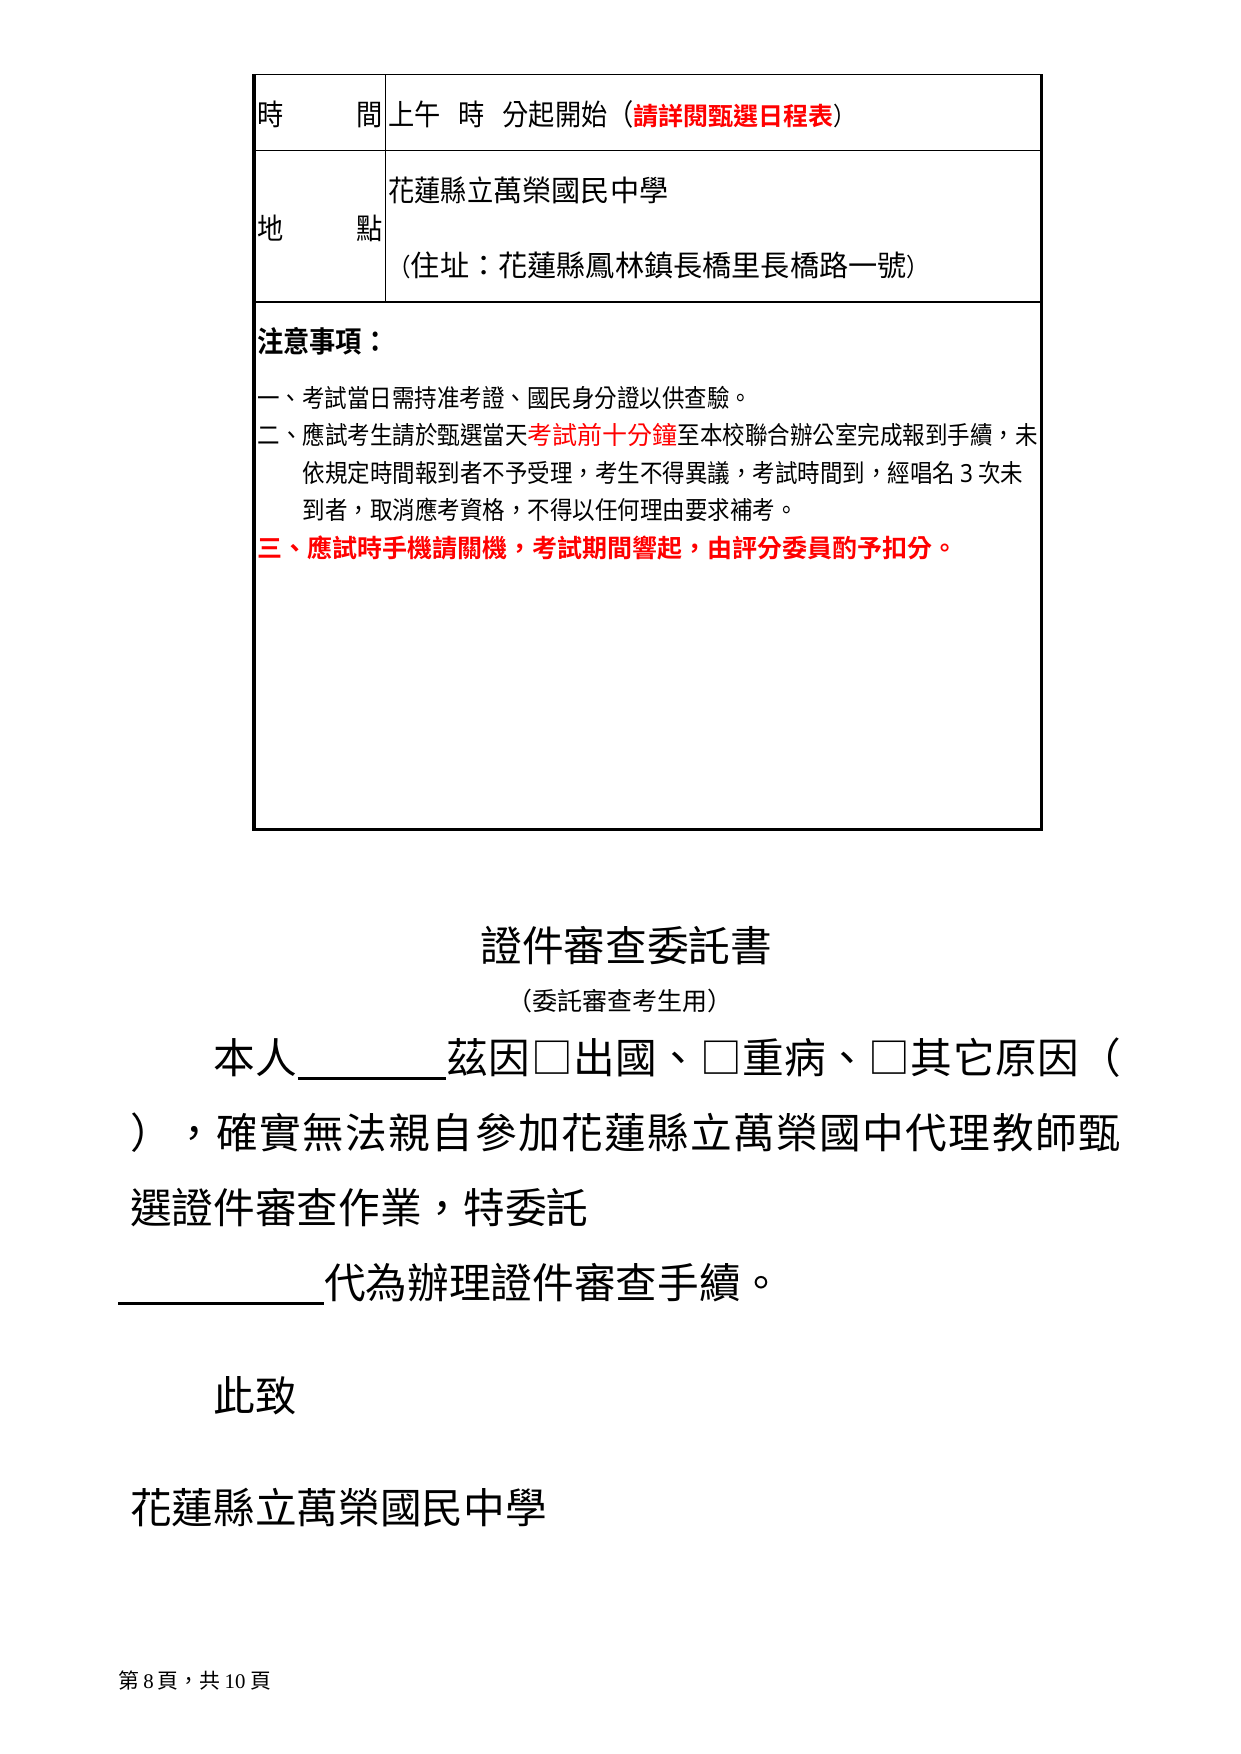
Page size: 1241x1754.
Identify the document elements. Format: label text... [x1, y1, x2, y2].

text 此致 花蓮縣立萬榮國民中學 [130, 1356, 1122, 1543]
table_cell 注意事項： 一、考試當日需持准考證、國民身分證以供查驗。 二、應試考生請於甄選當天考試前十分鐘至本校聯合辦公室完成報到手續，未依規定時間報到者不予受理，考生不得異議，考試時間到，經唱名3次未到者，取消應考資格，不得以任何理由要求補考。 三、應試時手機請關機，考試期間響起，由評分委員酌予扣分。 [256, 303, 1040, 827]
table_cell 時間 [256, 75, 385, 150]
text （委託審查考生用） [118, 981, 1122, 1018]
text 代為辦理證件審查手續。 [118, 1243, 1122, 1318]
table_cell 上午 時 分起開始（請詳閱甄選日程表） [386, 75, 1040, 150]
text 證件審查委託書 [130, 906, 1122, 981]
text 本人 茲因□出國、□重病、□其它原因（ ），確實無法親自參加花蓮縣立萬榮國中代理教師甄選證件審查作業，特委託 [130, 1018, 1122, 1243]
table_cell 地點 [256, 151, 385, 301]
table_cell 花蓮縣立萬榮國民中學 （住址：花蓮縣鳳林鎮長橋里長橋路一號） [386, 151, 1040, 301]
